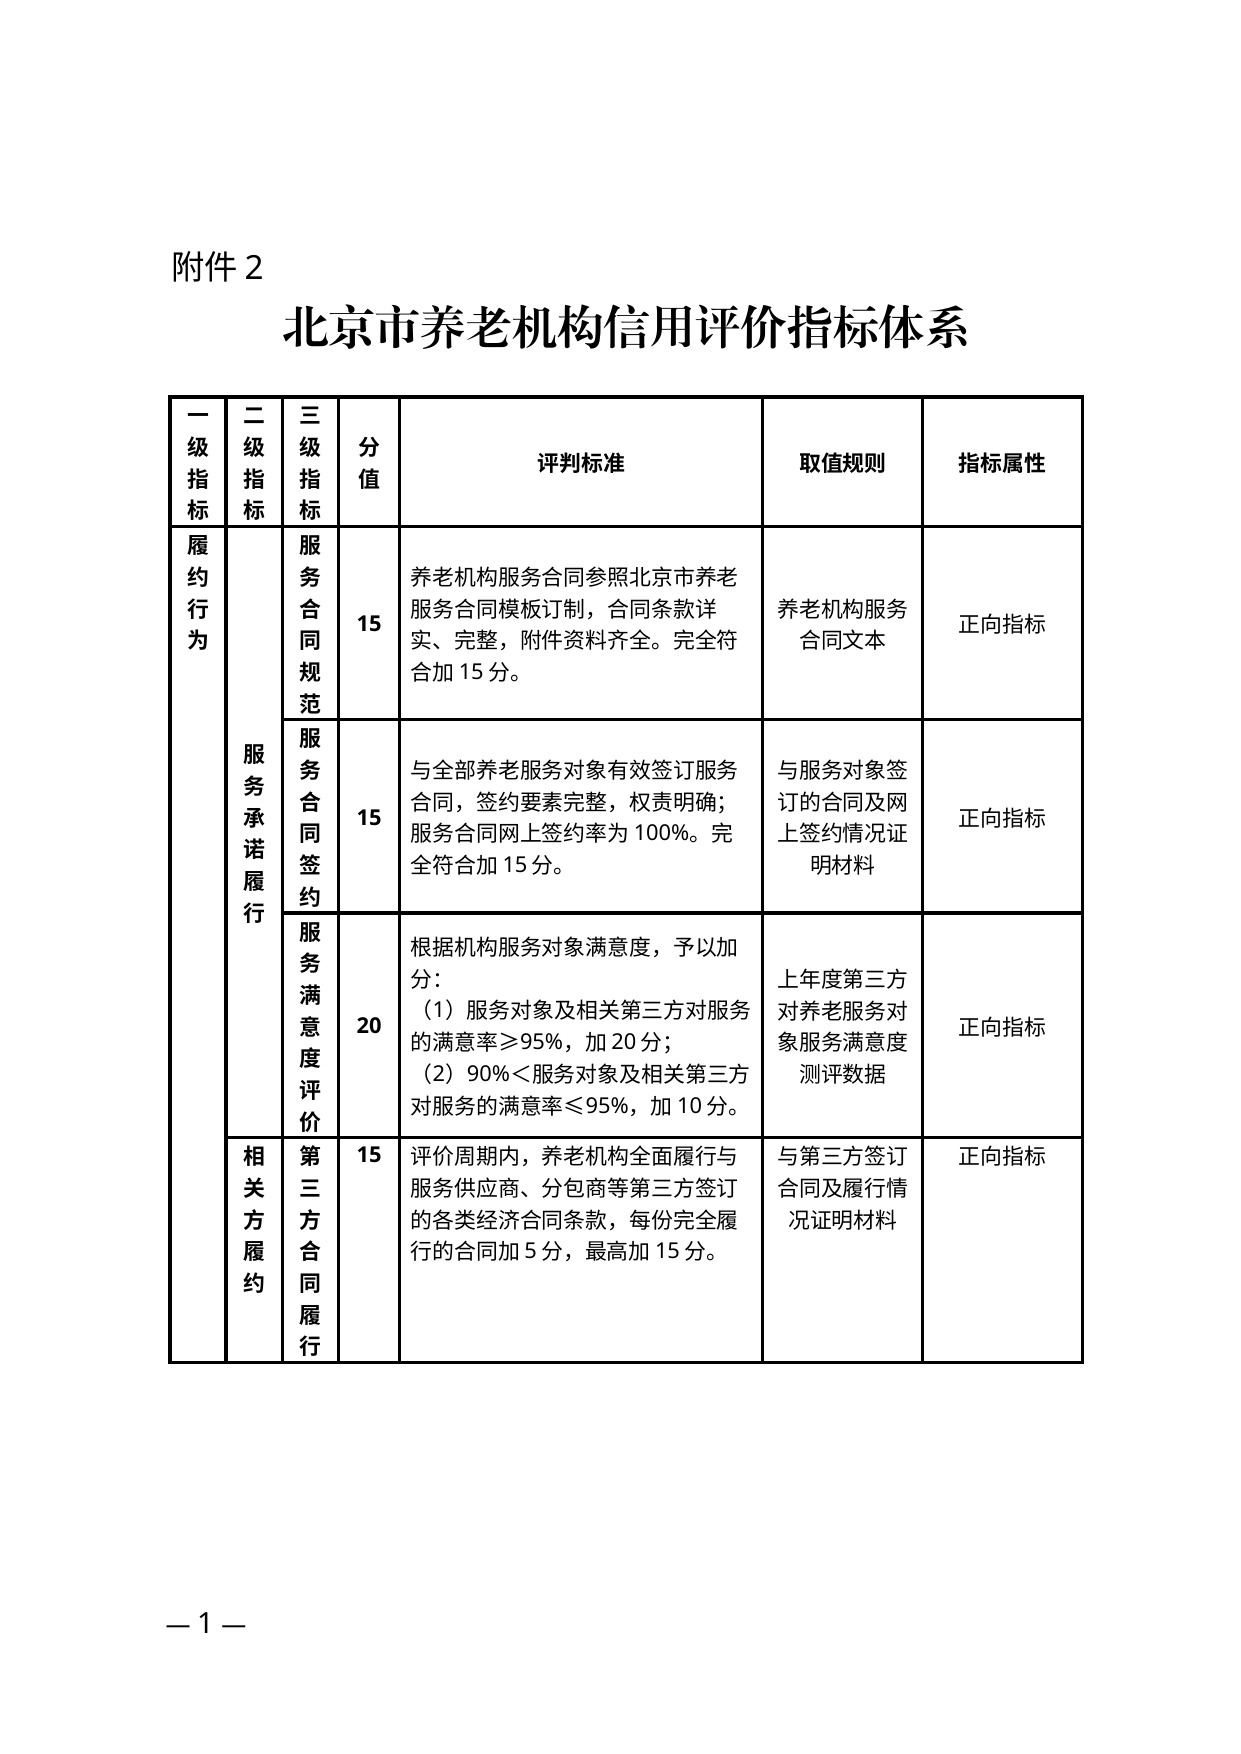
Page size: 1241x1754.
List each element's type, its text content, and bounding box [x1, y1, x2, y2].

text 附件2 [165, 233, 1087, 298]
table_header 取值规则 [764, 399, 921, 525]
table_cell 15 [340, 528, 398, 718]
table_cell 15 [340, 721, 398, 911]
table_cell 20 [340, 915, 398, 1136]
table_header 评判标准 [401, 399, 761, 525]
table_cell 上年度第三方对养老服务对象服务满意度测评数据 [764, 915, 921, 1136]
table_header 分值 [340, 399, 398, 525]
table_cell 正向指标 [924, 1139, 1081, 1361]
table_cell 与服务对象签订的合同及网上签约情况证明材料 [764, 721, 921, 911]
table_cell 第三方合同履行 [284, 1139, 337, 1361]
table_cell 服务合同签约 [284, 721, 337, 911]
table_cell 相关方履约 [228, 1139, 281, 1361]
table_cell 养老机构服务合同参照北京市养老服务合同模板订制，合同条款详实、完整，附件资料齐全。完全符合加15分。 [401, 528, 761, 718]
table_header 三级指标 [284, 399, 337, 525]
table_cell 15 [340, 1139, 398, 1361]
table_cell 服务满意度评价 [284, 915, 337, 1136]
table_cell 根据机构服务对象满意度，予以加分： （1）服务对象及相关第三方对服务的满意率≥95%，加20分； （2）90%＜服务对象及相关第三方对服务的满意率≤95%，加10分。 [401, 915, 761, 1136]
table_cell 养老机构服务合同文本 [764, 528, 921, 718]
table_cell 与全部养老服务对象有效签订服务合同，签约要素完整，权责明确；服务合同网上签约率为100%。完全符合加15分。 [401, 721, 761, 911]
table_header 二级指标 [228, 399, 281, 525]
table_cell 与第三方签订合同及履行情况证明材料 [764, 1139, 921, 1361]
text 北京市养老机构信用评价指标体系 [165, 298, 1087, 363]
table_header 指标属性 [924, 399, 1081, 525]
table_cell 正向指标 [924, 721, 1081, 911]
table_cell 正向指标 [924, 915, 1081, 1136]
table_cell 服务承诺履行 [228, 528, 281, 1136]
table_cell 履约行为 [172, 528, 224, 1361]
table_cell 评价周期内，养老机构全面履行与服务供应商、分包商等第三方签订的各类经济合同条款，每份完全履行的合同加5分，最高加15分。 [401, 1139, 761, 1361]
table_cell 正向指标 [924, 528, 1081, 718]
table_cell 服务合同规范 [284, 528, 337, 718]
table_header 一级指标 [172, 399, 224, 525]
